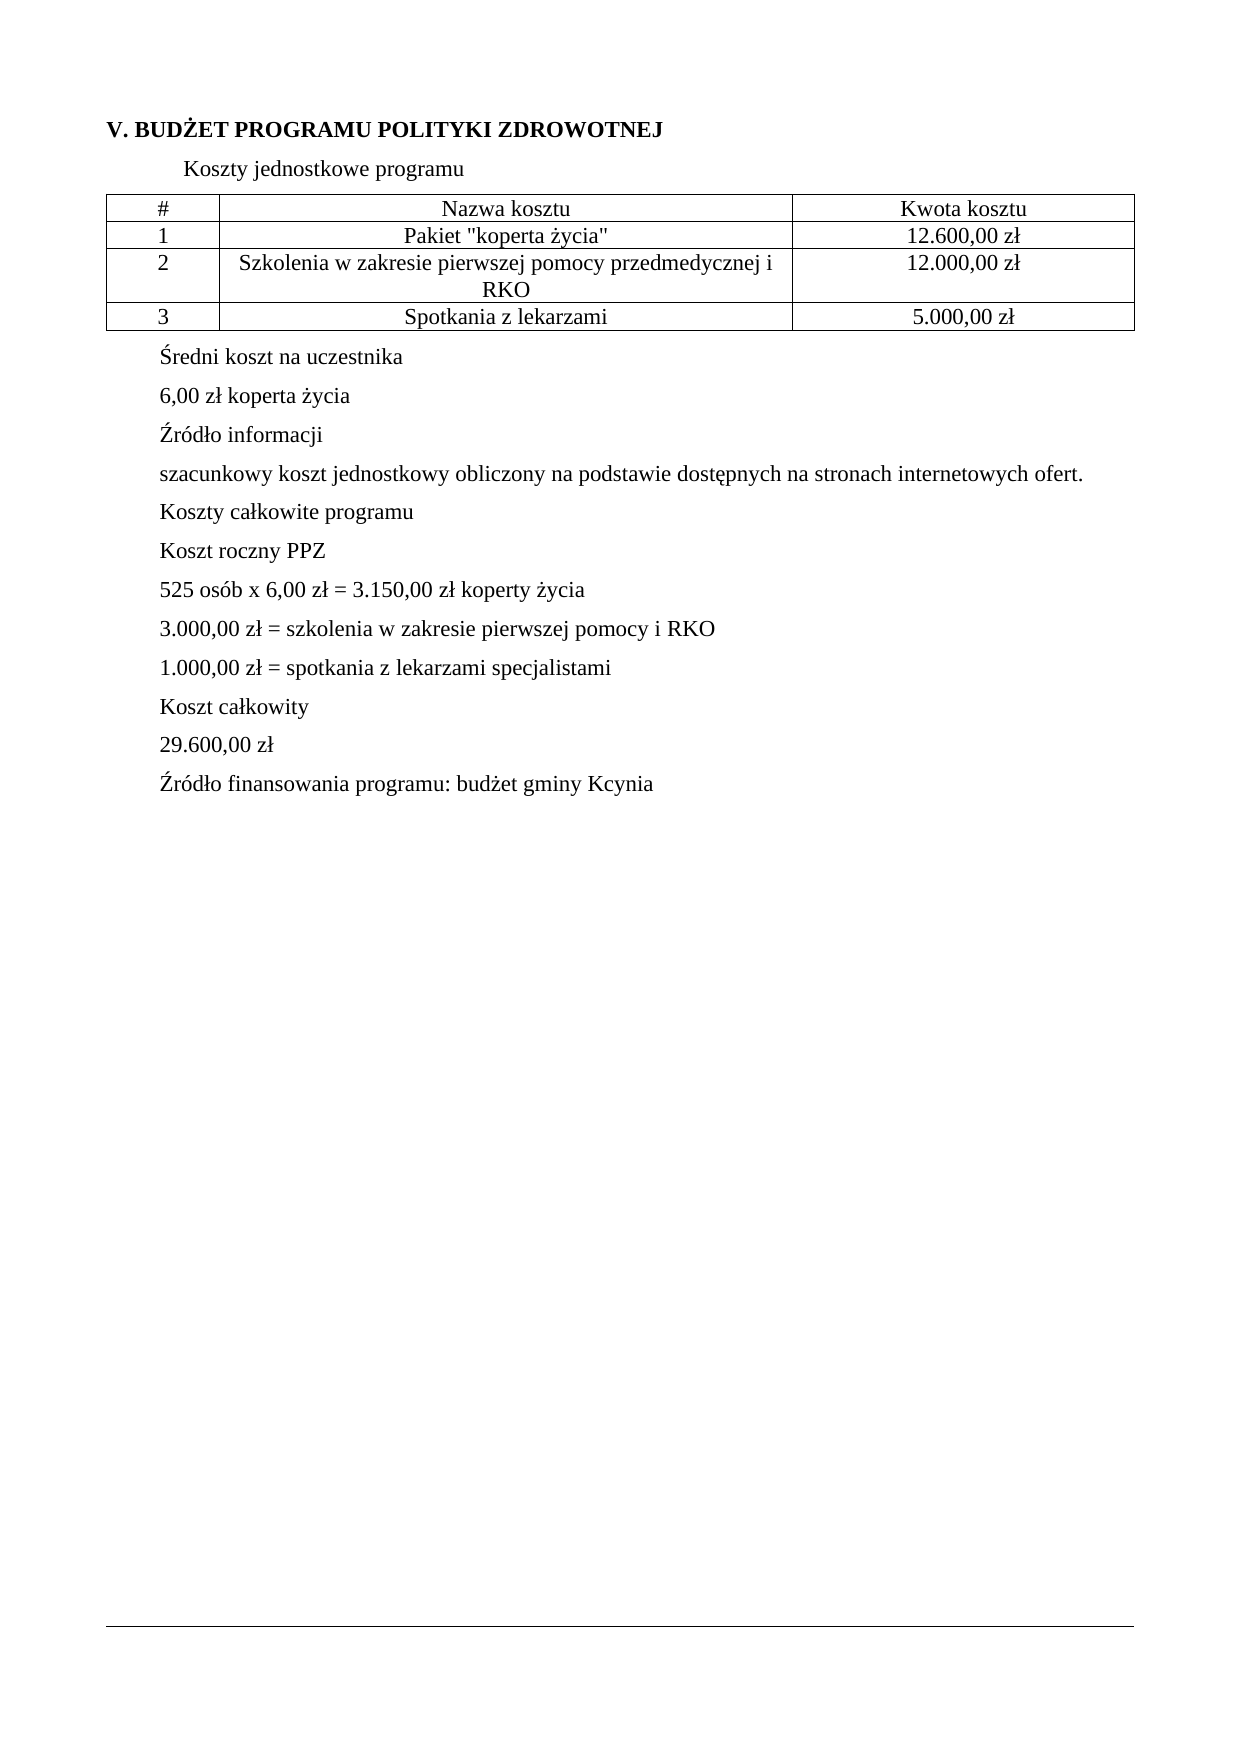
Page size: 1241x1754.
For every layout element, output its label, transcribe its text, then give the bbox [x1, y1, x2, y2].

table_cell 12.000,00 zł [793, 249, 1134, 302]
table_cell 5.000,00 zł [793, 303, 1134, 329]
text szacunkowy koszt jednostkowy obliczony na podstawie dostępnych na stronach internetowych ofert. [136, 459, 1134, 486]
text Źródło finansowania programu: budżet gminy Kcynia [136, 770, 1134, 797]
table_header # [107, 195, 219, 221]
table_header Nazwa kosztu [220, 195, 792, 221]
table_cell 12.600,00 zł [793, 222, 1134, 248]
text Koszty całkowite programu [136, 498, 1134, 525]
text Koszty jednostkowe programu [159, 155, 1134, 181]
table_cell Szkolenia w zakresie pierwszej pomocy przedmedycznej i RKO [220, 249, 792, 302]
text 3.000,00 zł = szkolenia w zakresie pierwszej pomocy i RKO [136, 615, 1134, 641]
text Koszt całkowity [136, 693, 1134, 719]
text 6,00 zł koperta życia [136, 382, 1134, 408]
text 525 osób x 6,00 zł = 3.150,00 zł koperty życia [136, 576, 1134, 602]
table_cell 2 [107, 249, 219, 302]
table_header Kwota kosztu [793, 195, 1134, 221]
text V. BUDŻET PROGRAMU POLITYKI ZDROWOTNEJ [106, 116, 1134, 142]
text Średni koszt na uczestnika [136, 343, 1134, 369]
table_cell Pakiet "koperta życia" [220, 222, 792, 248]
table_cell 1 [107, 222, 219, 248]
text Źródło informacji [136, 421, 1134, 447]
text 29.600,00 zł [136, 732, 1134, 758]
table_cell Spotkania z lekarzami [220, 303, 792, 329]
text 1.000,00 zł = spotkania z lekarzami specjalistami [136, 654, 1134, 680]
text Koszt roczny PPZ [136, 537, 1134, 564]
table_cell 3 [107, 303, 219, 329]
